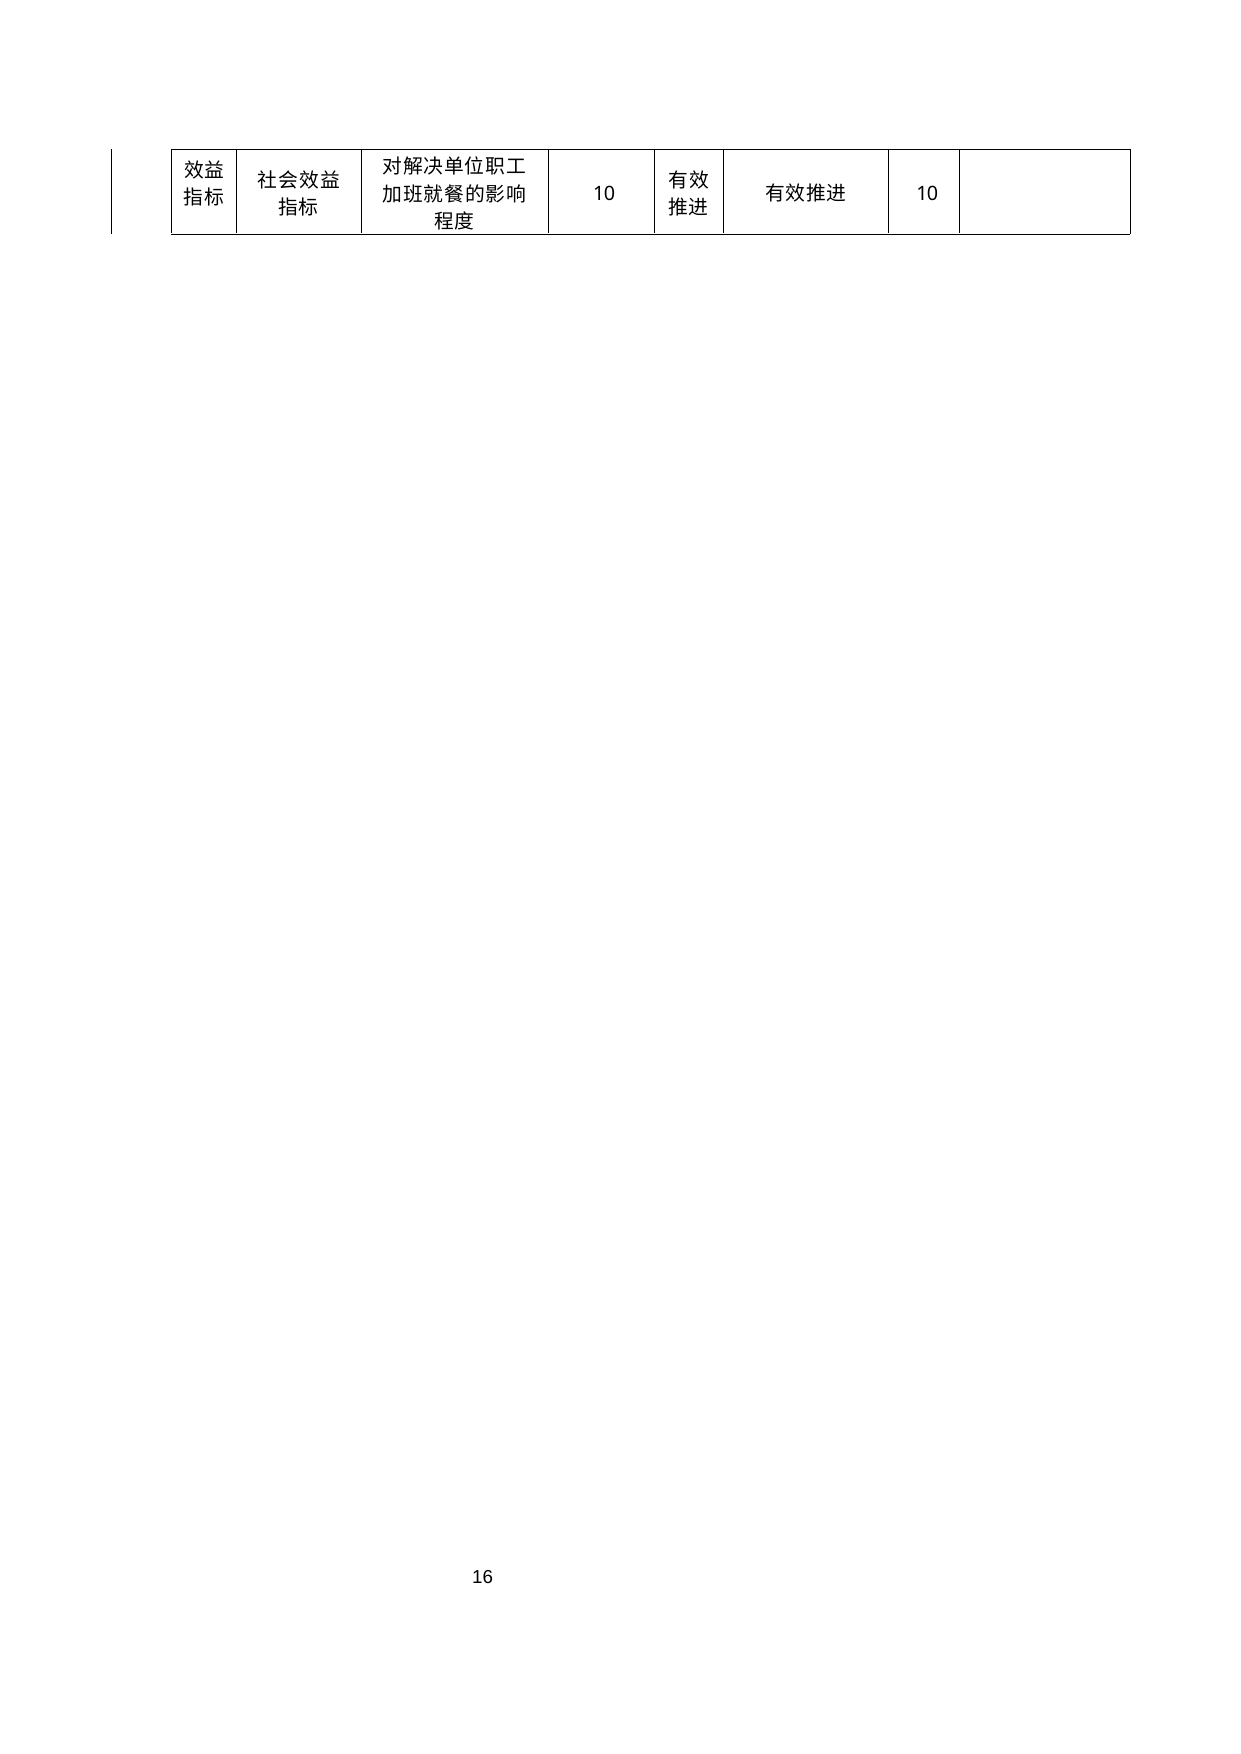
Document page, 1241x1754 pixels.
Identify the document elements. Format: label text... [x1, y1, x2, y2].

table_cell 社会效益 指标 [237, 150, 361, 233]
table_cell 有效 推进 [655, 150, 723, 233]
table_cell 10 [889, 150, 959, 233]
table_cell 效益 指标 [172, 150, 236, 233]
table_cell 10 [549, 150, 654, 233]
table_cell 对解决单位职工 加班就餐的影响 程度 [362, 150, 548, 233]
table_cell [960, 150, 1130, 233]
table_cell 有效推进 [724, 150, 888, 233]
